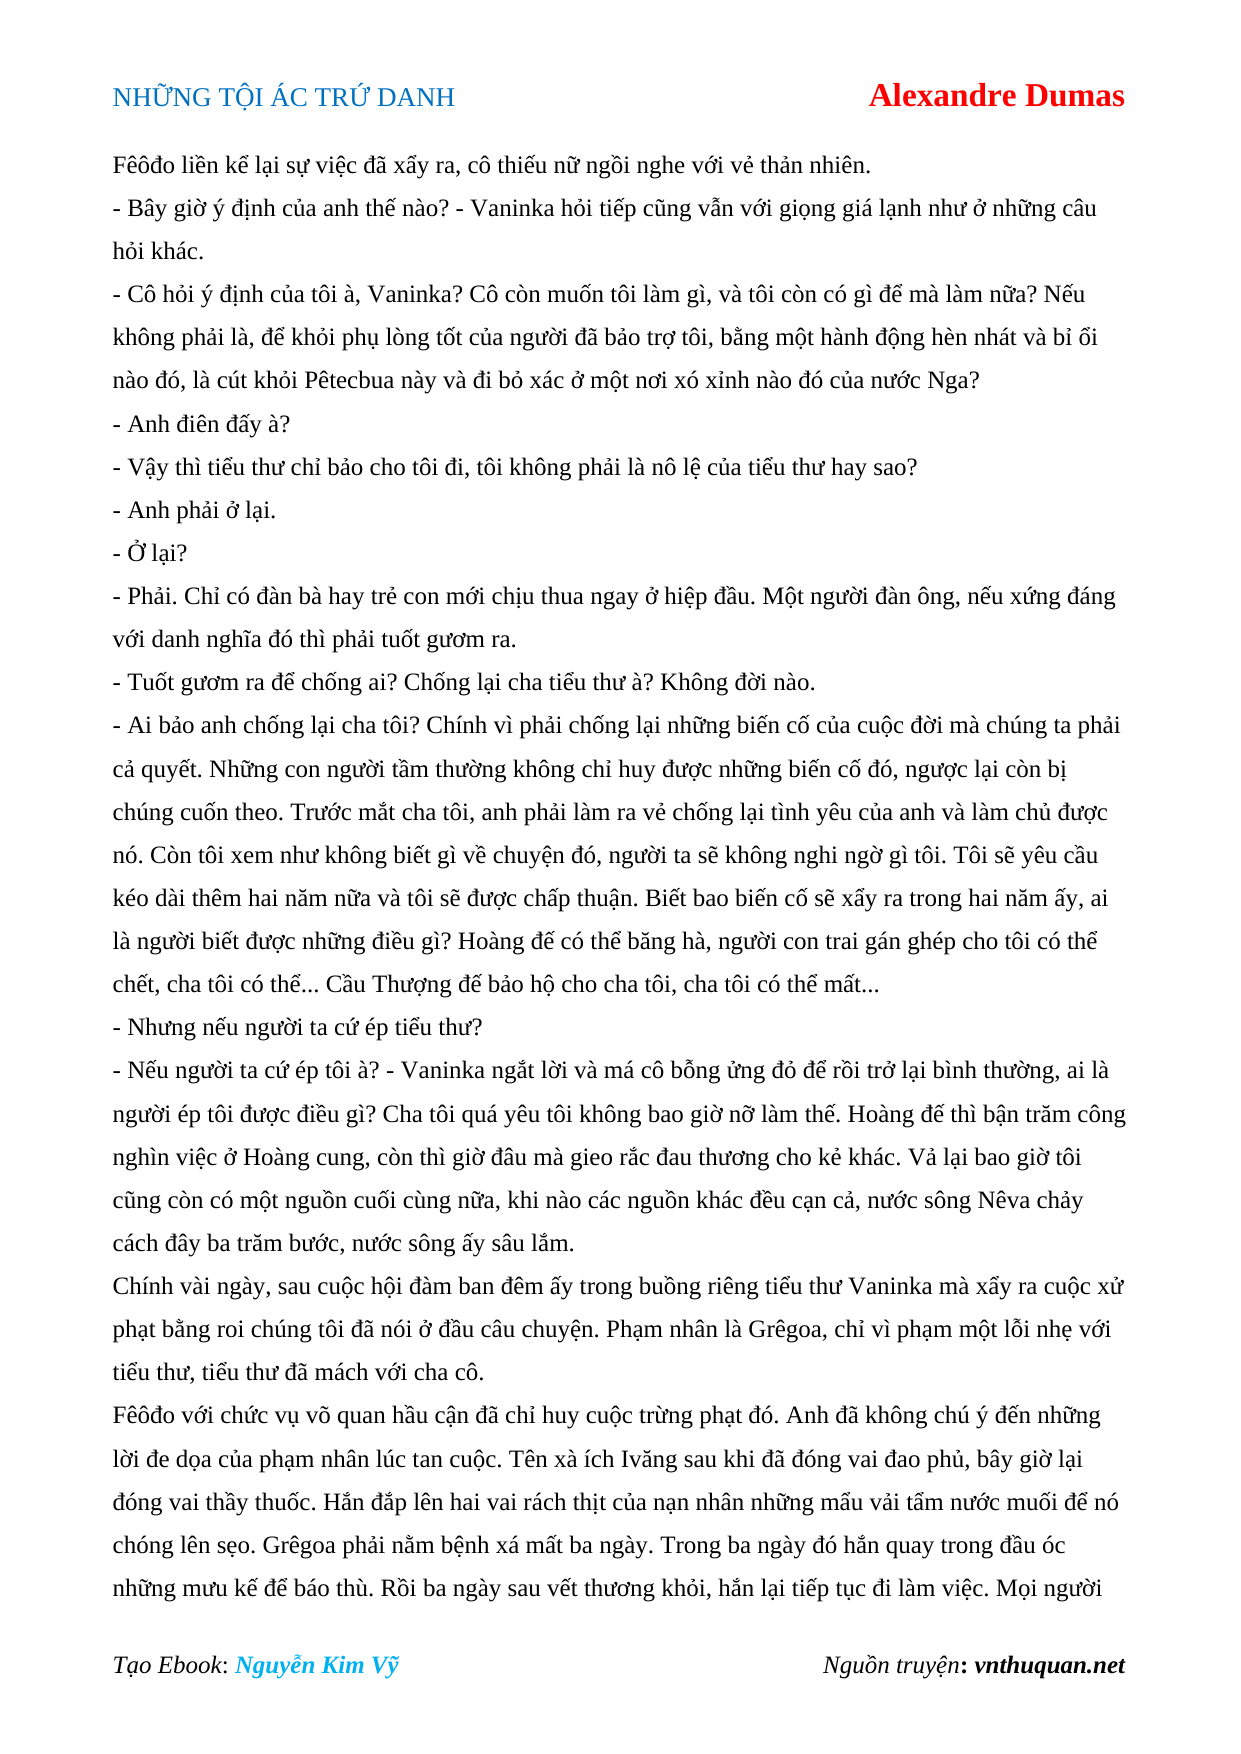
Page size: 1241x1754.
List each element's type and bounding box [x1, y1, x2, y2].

text [112, 150, 1128, 1602]
